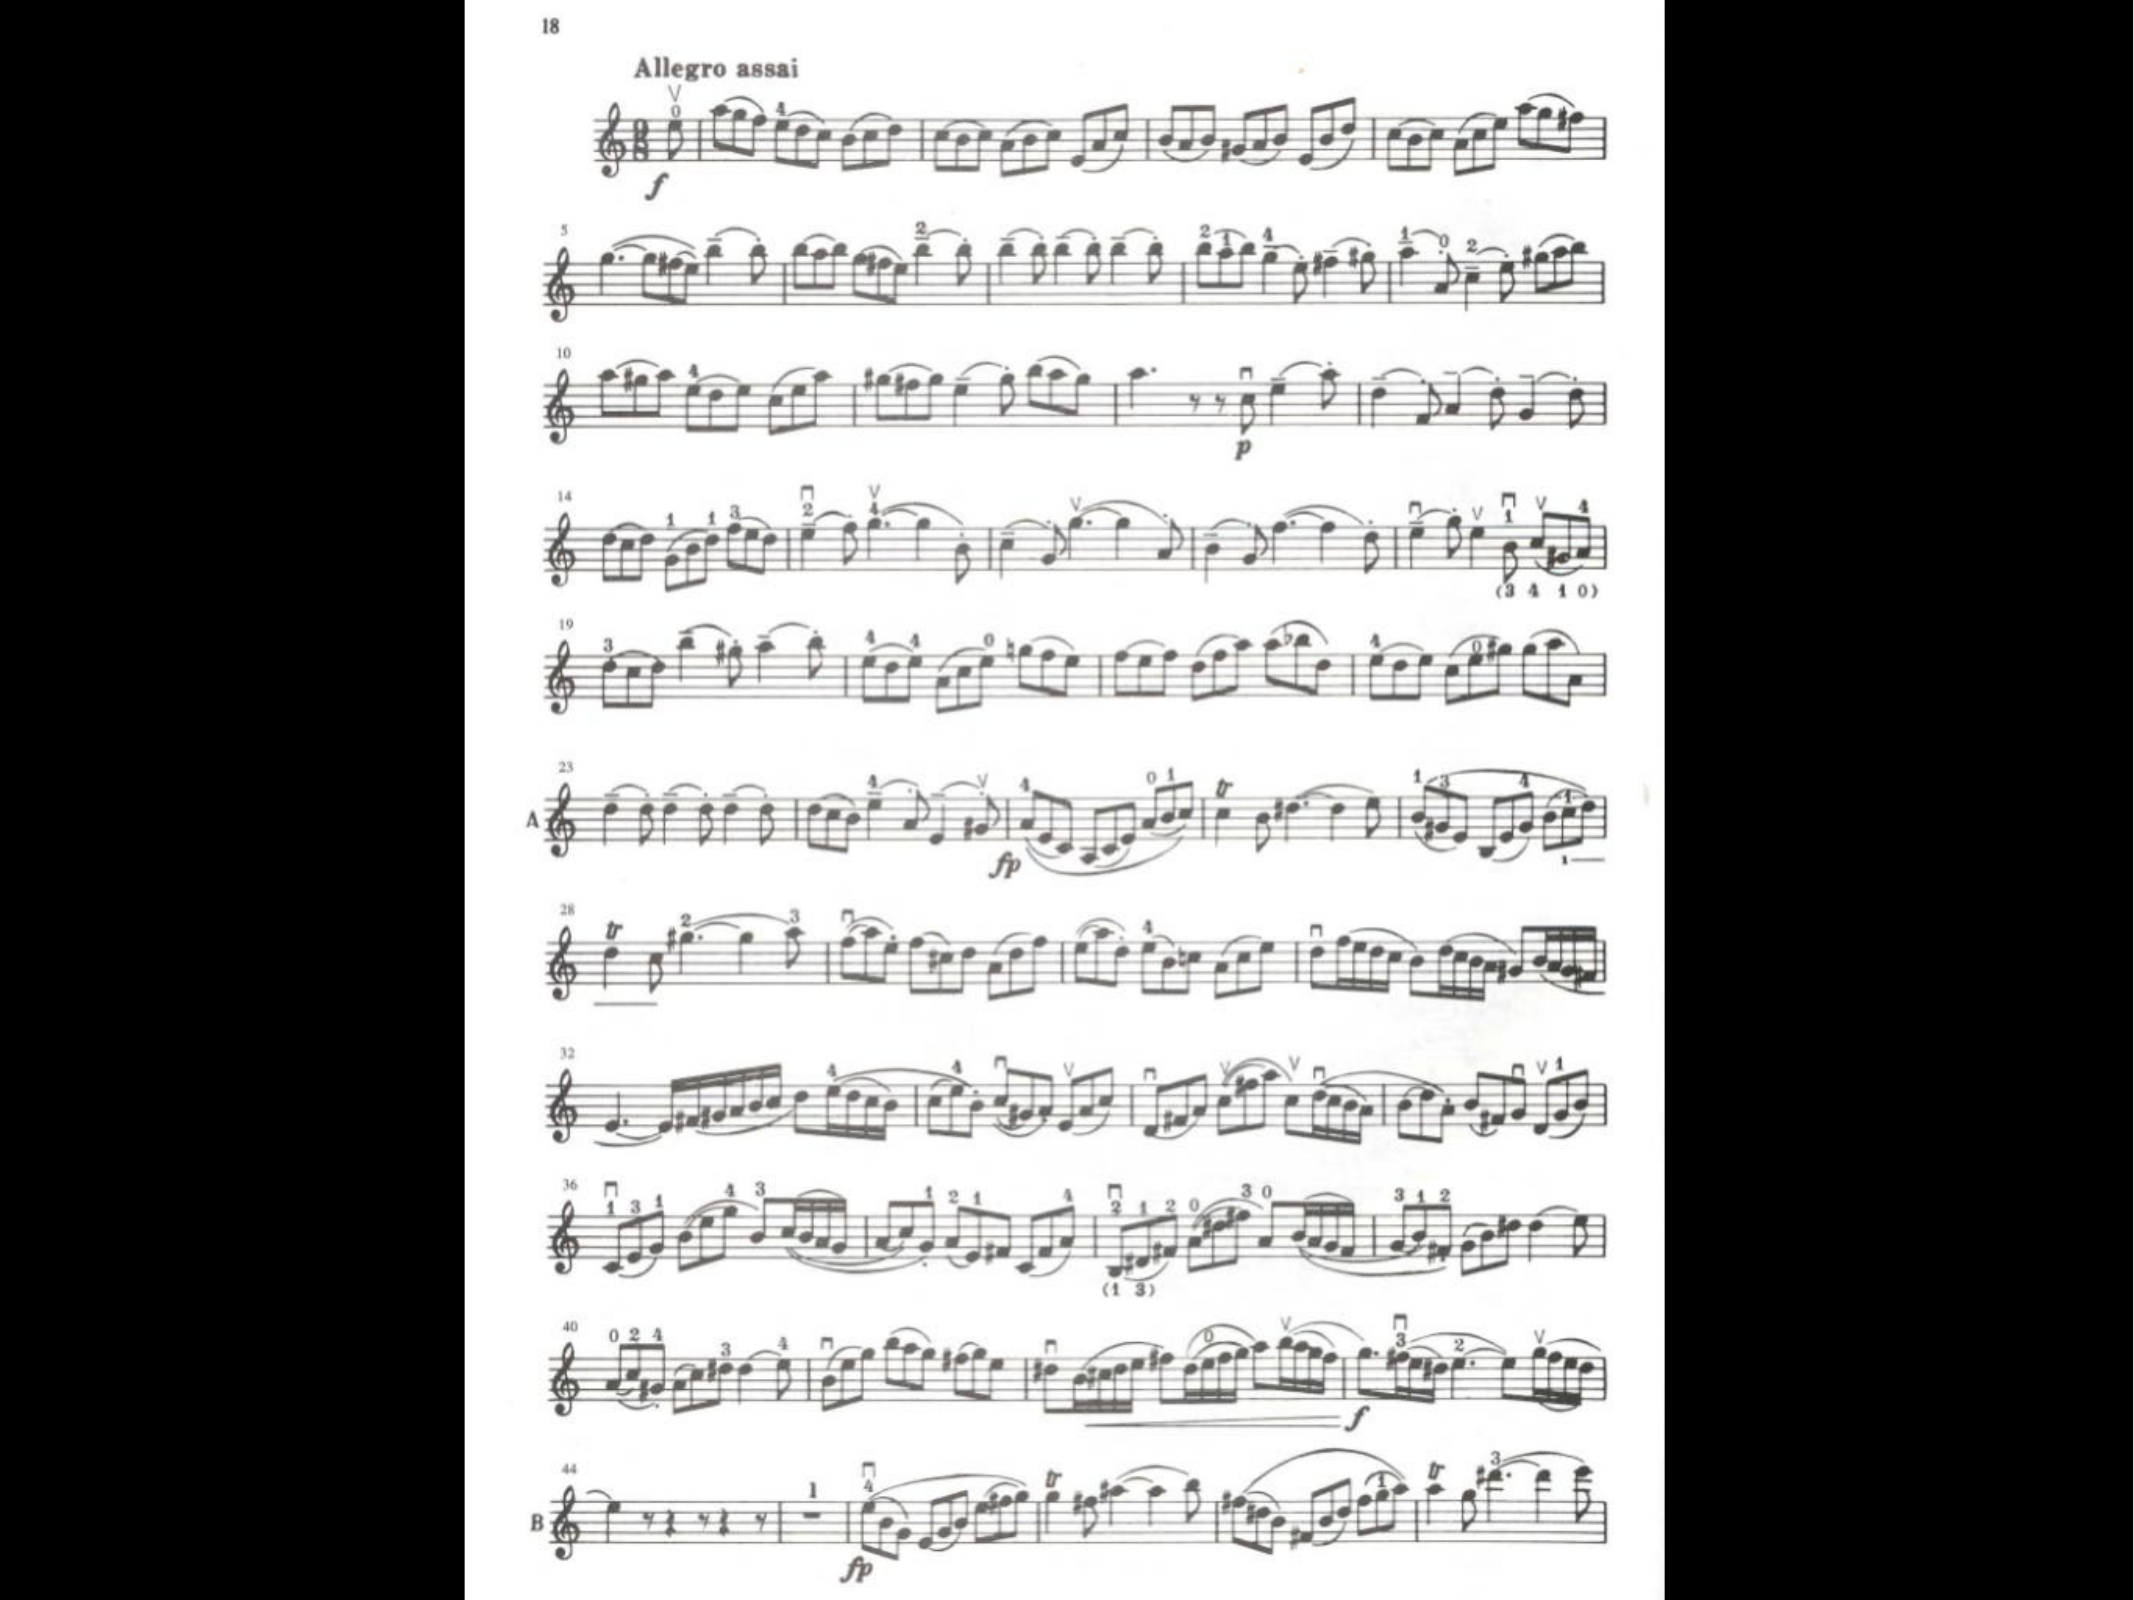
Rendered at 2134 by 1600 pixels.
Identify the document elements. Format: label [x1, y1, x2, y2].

picture [464, 0, 1665, 1600]
